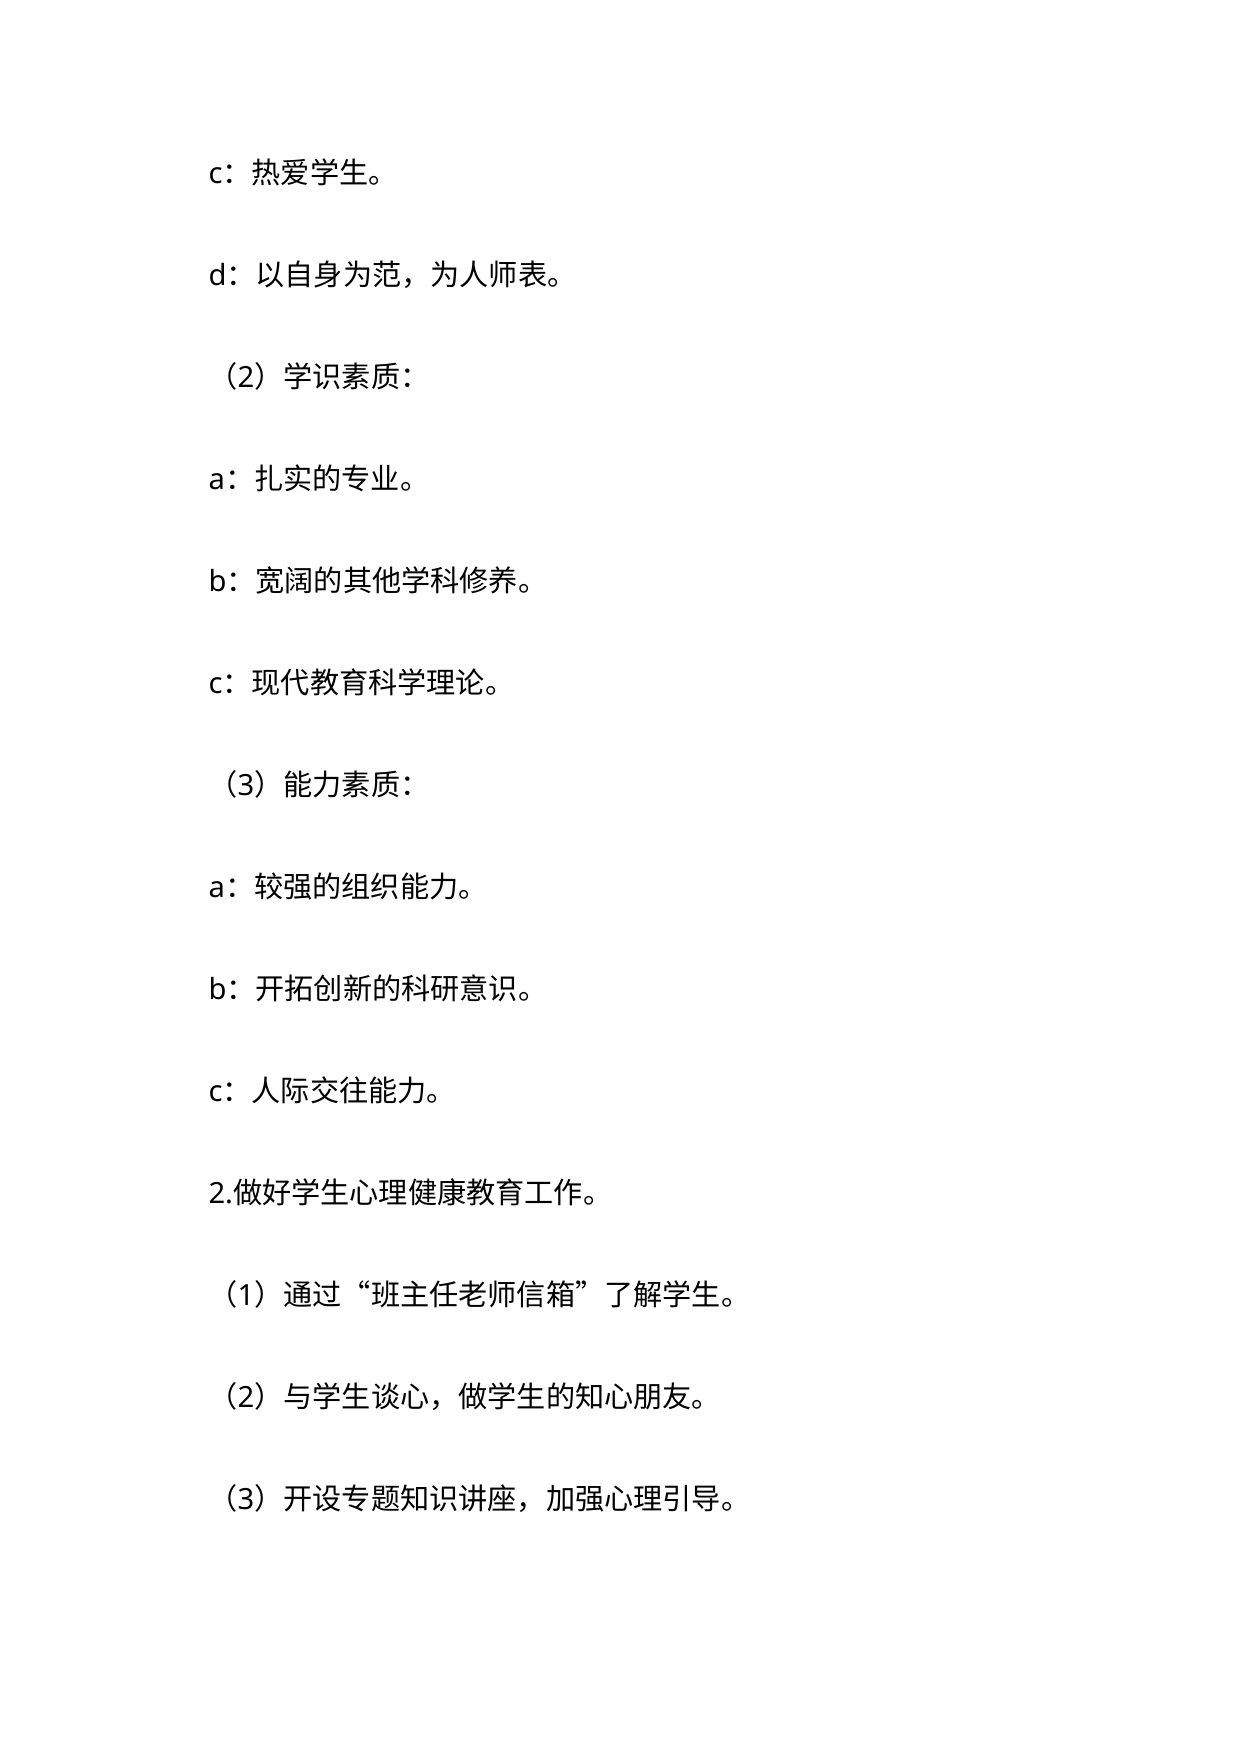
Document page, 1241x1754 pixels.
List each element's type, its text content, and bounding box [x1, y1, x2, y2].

text a：扎实的专业。 [150, 456, 1090, 498]
text c：热爱学生。 [150, 150, 1090, 192]
text a：较强的组织能力。 [150, 864, 1090, 906]
text 2.做好学生心理健康教育工作。 [150, 1170, 1090, 1212]
text c：人际交往能力。 [150, 1068, 1090, 1110]
text b：开拓创新的科研意识。 [150, 966, 1090, 1008]
text （1）通过“班主任老师信箱”了解学生。 [150, 1272, 1090, 1314]
text （2）与学生谈心，做学生的知心朋友。 [150, 1374, 1090, 1416]
text （3）开设专题知识讲座，加强心理引导。 [150, 1476, 1090, 1518]
text c：现代教育科学理论。 [150, 660, 1090, 702]
text （2）学识素质： [150, 354, 1090, 396]
text （3）能力素质： [150, 762, 1090, 804]
text b：宽阔的其他学科修养。 [150, 558, 1090, 600]
text d：以自身为范，为人师表。 [150, 252, 1090, 294]
